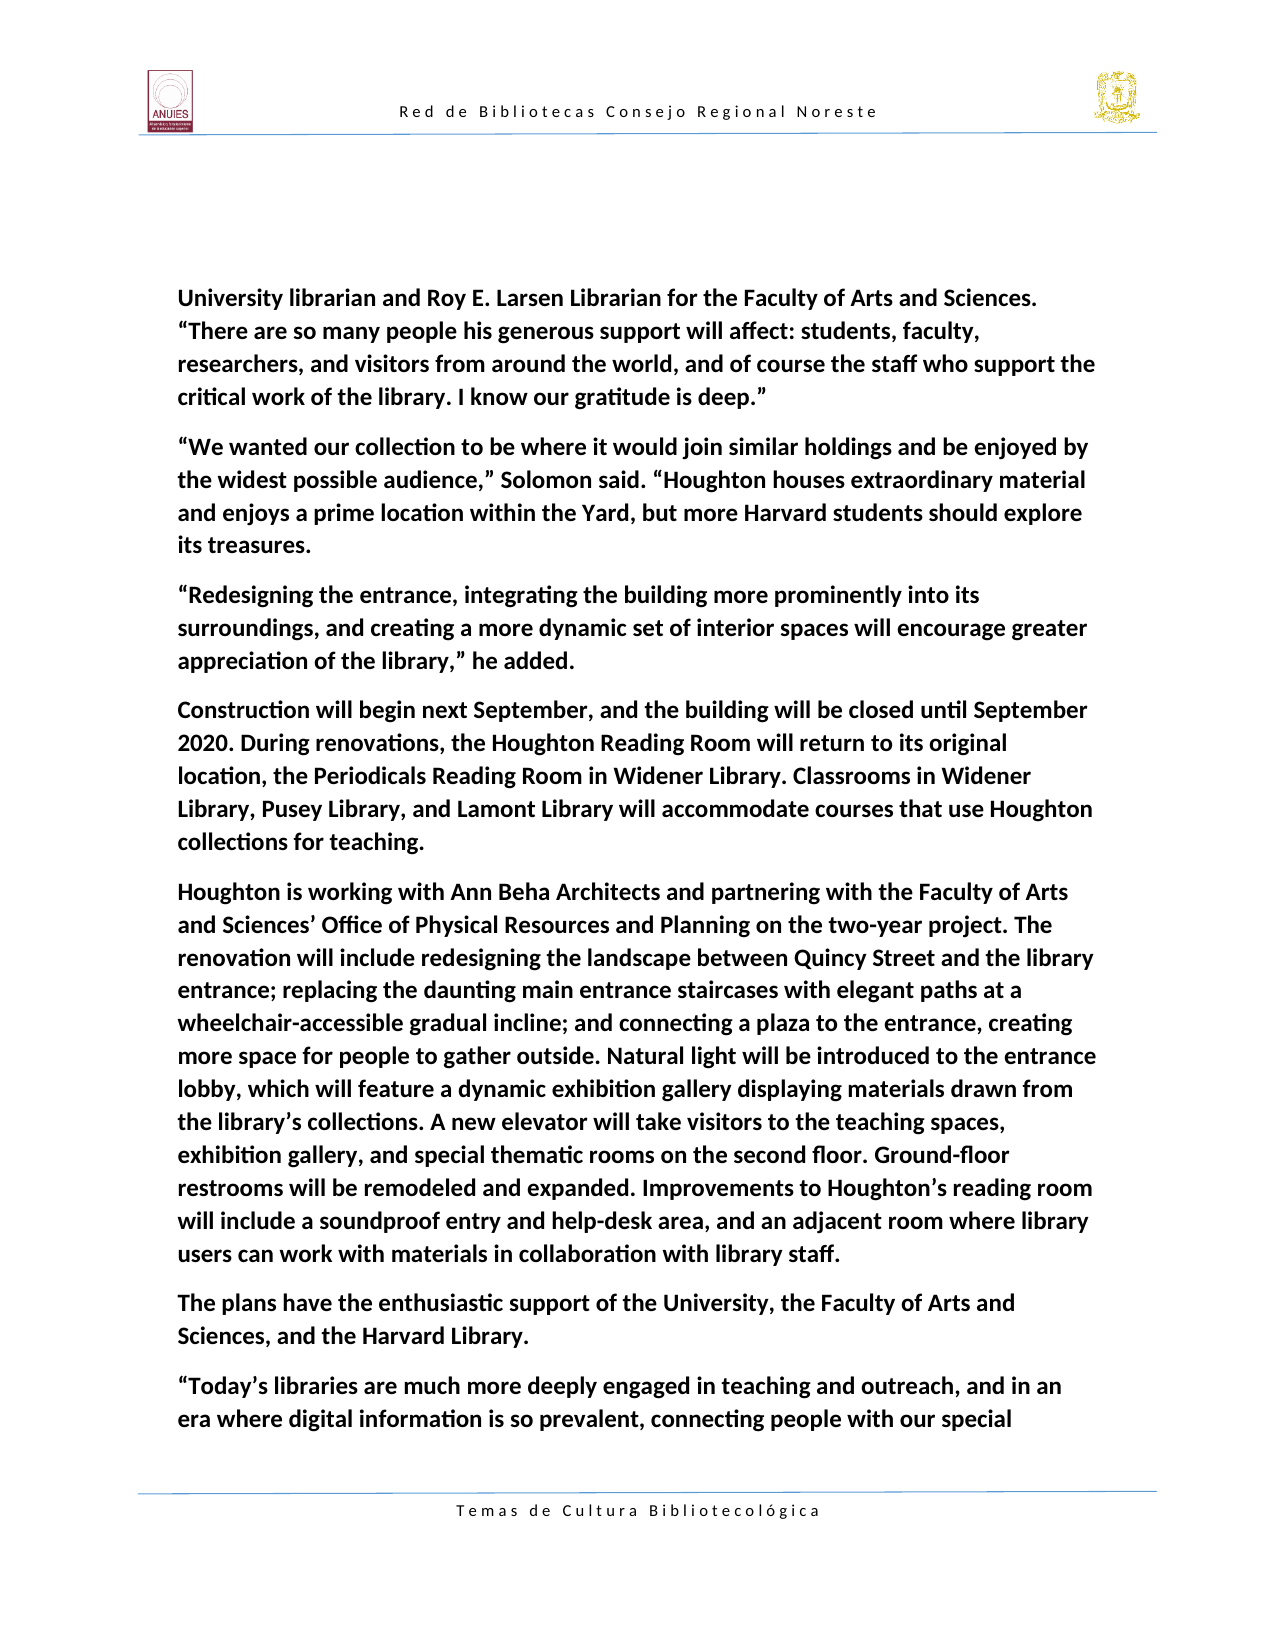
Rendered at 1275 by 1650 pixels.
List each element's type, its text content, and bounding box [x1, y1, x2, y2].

picture [1092, 69, 1141, 125]
text The plans have the enthusiastic support of the University, the Faculty of Arts and Sciences, and the Harvard Library. [177, 1287, 1098, 1351]
text “We wanted our collection to be where it would join similar holdings and be enjoyed by the widest possible audience,” Solomon said. “Houghton houses extraordinary material and enjoys a prime location within the Yard, but more Harvard students should explore its treasures. [177, 431, 1098, 560]
text Houghton is working with Ann Beha Architects and partnering with the Faculty of Arts and Sciences’ Office of Physical Resources and Planning on the two-year project. The renovation will include redesigning the landscape between Quincy Street and the library entrance; replacing the daunting main entrance staircases with elegant paths at a wheelchair-accessible gradual incline; and connecting a plaza to the entrance, creating more space for people to gather outside. Natural light will be introduced to the entrance lobby, which will feature a dynamic exhibition gallery displaying materials drawn from the library’s collections. A new elevator will take visitors to the teaching spaces, exhibition gallery, and special thematic rooms on the second floor. Ground-floor restrooms will be remodeled and expanded. Improvements to Houghton’s reading room will include a soundproof entry and help-desk area, and an adjacent room where library users can work with materials in collaboration with library staff. [177, 876, 1098, 1268]
text Construction will begin next September, and the building will be closed until September 2020. During renovations, the Houghton Reading Room will return to its original location, the Periodicals Reading Room in Widener Library. Classrooms in Widener Library, Pusey Library, and Lamont Library will accommodate courses that use Houghton collections for teaching. [177, 694, 1098, 857]
picture [138, 69, 202, 133]
text “Redesigning the entrance, integrating the building more prominently into its surroundings, and creating a more dynamic set of interior spaces will encourage greater appreciation of the library,” he added. [177, 579, 1098, 676]
